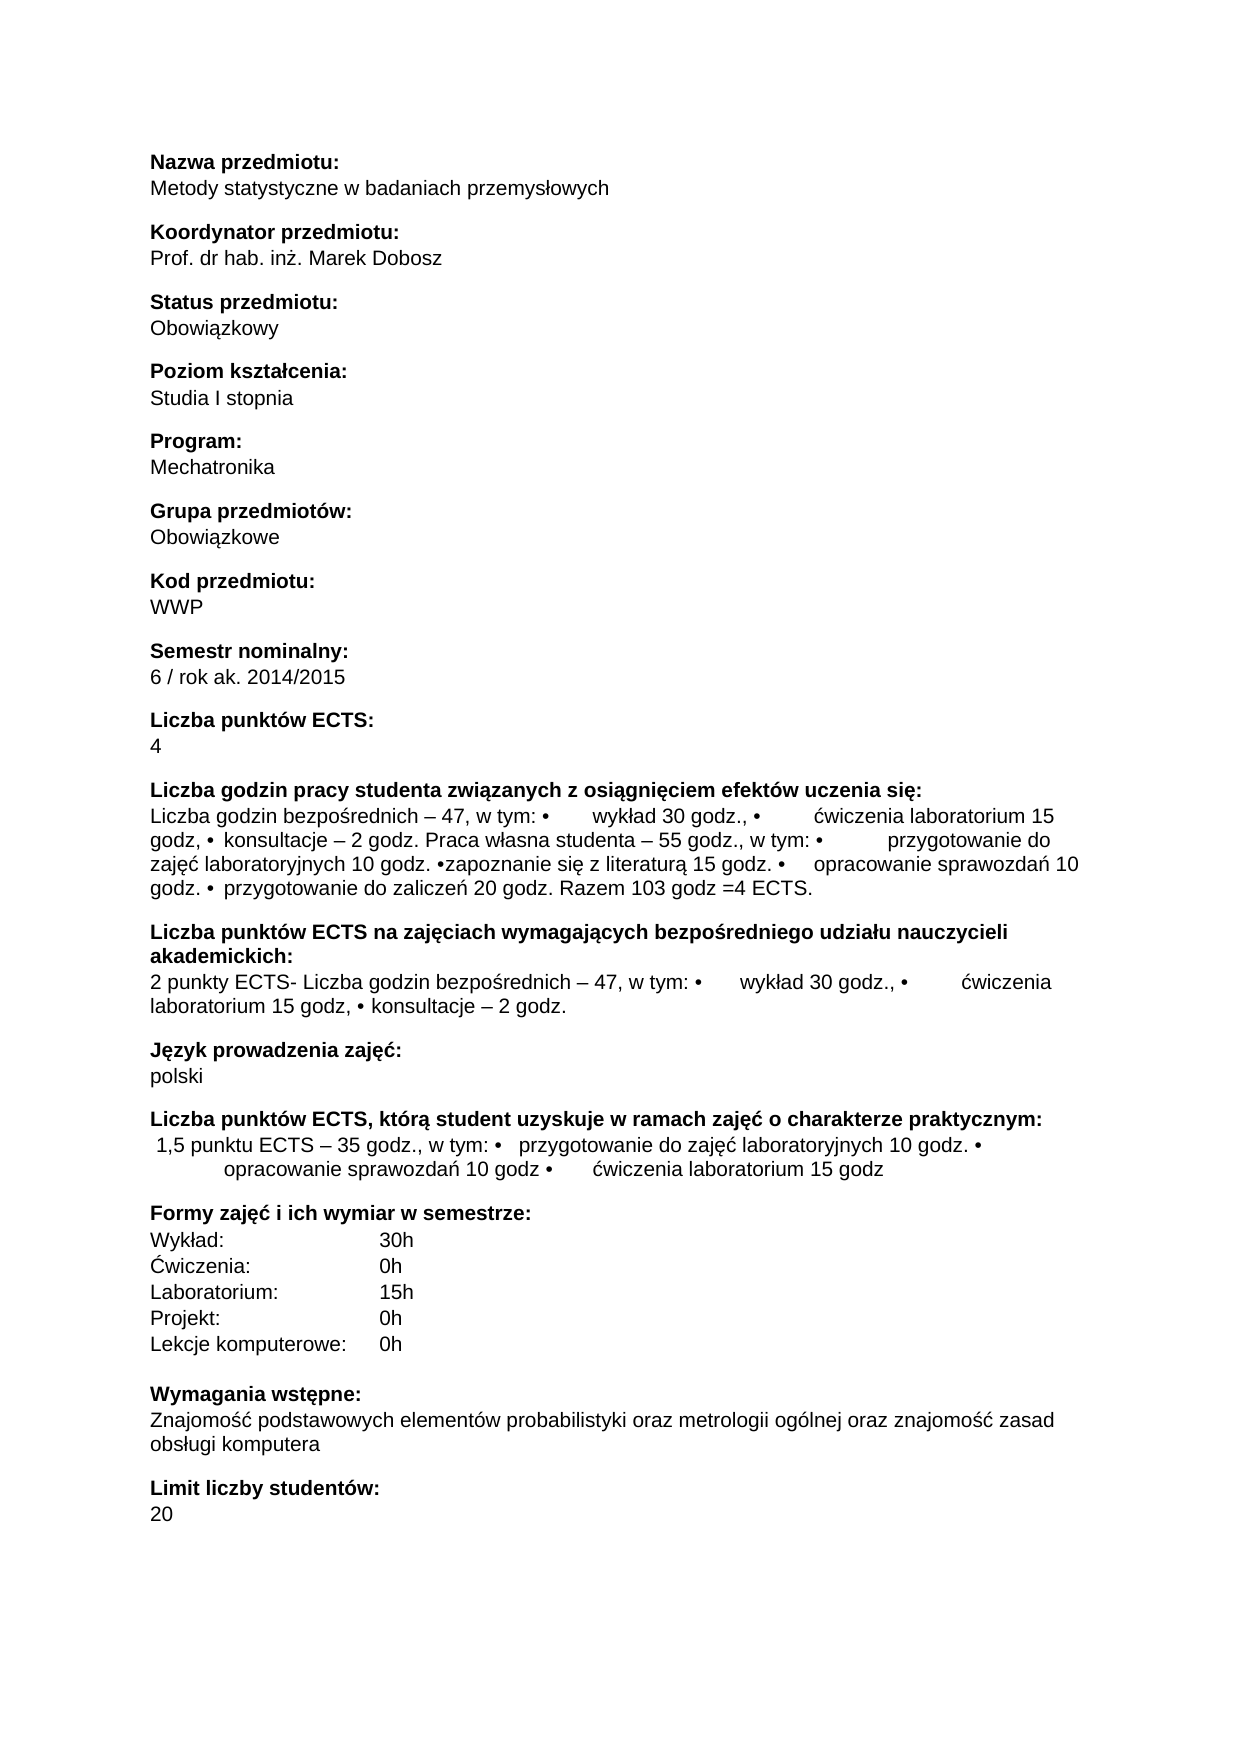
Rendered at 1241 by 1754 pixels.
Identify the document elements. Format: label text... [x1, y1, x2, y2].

text Liczba godzin pracy studenta związanych z osiągnięciem efektów uczenia się: [150, 778, 1090, 802]
table_header 30h [369, 1228, 597, 1252]
text WWP [150, 595, 1090, 619]
text Prof. dr hab. inż. Marek Dobosz [150, 246, 1090, 270]
text Liczba godzin bezpośrednich – 47, w tym: • wykład 30 godz., • ćwiczenia laboratorium 15 godz, • konsultacje – 2 godz. Praca własna studenta – 55 godz., w tym: • przygotowanie do zajęć laboratoryjnych 10 godz. • zapoznanie się z literaturą 15 godz. • opracowanie sprawozdań 10 godz. • przygotowanie do zaliczeń 20 godz. Razem 103 godz =4 ECTS. [150, 804, 1090, 900]
text Metody statystyczne w badaniach przemysłowych [150, 176, 1090, 200]
text Nazwa przedmiotu: [150, 150, 1090, 174]
text 1,5 punktu ECTS – 35 godz., w tym: • przygotowanie do zajęć laboratoryjnych 10 godz. • opracowanie sprawozdań 10 godz • ćwiczenia laboratorium 15 godz [150, 1133, 1090, 1181]
text 20 [150, 1502, 1090, 1526]
text 6 / rok ak. 2014/2015 [150, 664, 1090, 688]
text Mechatronika [150, 455, 1090, 479]
text Znajomość podstawowych elementów probabilistyki oraz metrologii ogólnej oraz znajomość zasad obsługi komputera [150, 1408, 1090, 1456]
table_cell Ćwiczenia: [140, 1254, 367, 1278]
text Obowiązkowe [150, 525, 1090, 549]
table_cell 15h [369, 1278, 597, 1304]
text Obowiązkowy [150, 316, 1090, 339]
text 4 [150, 734, 1090, 758]
text Liczba punktów ECTS, którą student uzyskuje w ramach zajęć o charakterze praktycznym: [150, 1107, 1090, 1131]
text 2 punkty ECTS- Liczba godzin bezpośrednich – 47, w tym: • wykład 30 godz., • ćwiczenia laboratorium 15 godz, • konsultacje – 2 godz. [150, 970, 1090, 1018]
text polski [150, 1063, 1090, 1087]
table_cell 0h [369, 1330, 597, 1356]
text Program: [150, 429, 1090, 453]
table_cell Laboratorium: [140, 1280, 367, 1304]
table_cell 0h [369, 1252, 597, 1278]
text Studia I stopnia [150, 385, 1090, 409]
table_cell Projekt: [140, 1306, 367, 1330]
text Grupa przedmiotów: [150, 499, 1090, 523]
text Liczba punktów ECTS: [150, 708, 1090, 732]
text Poziom kształcenia: [150, 359, 1090, 383]
text Liczba punktów ECTS na zajęciach wymagających bezpośredniego udziału nauczycieli akademickich: [150, 920, 1090, 968]
text Język prowadzenia zajęć: [150, 1037, 1090, 1061]
text Limit liczby studentów: [150, 1476, 1090, 1499]
text Formy zajęć i ich wymiar w semestrze: [150, 1201, 1090, 1225]
table_cell Lekcje komputerowe: [140, 1332, 367, 1356]
text Koordynator przedmiotu: [150, 220, 1090, 244]
text Semestr nominalny: [150, 638, 1090, 662]
text Wymagania wstępne: [150, 1382, 1090, 1406]
table_header Wykład: [140, 1228, 367, 1252]
table_cell 0h [369, 1304, 597, 1330]
text Status przedmiotu: [150, 289, 1090, 313]
text Kod przedmiotu: [150, 569, 1090, 593]
